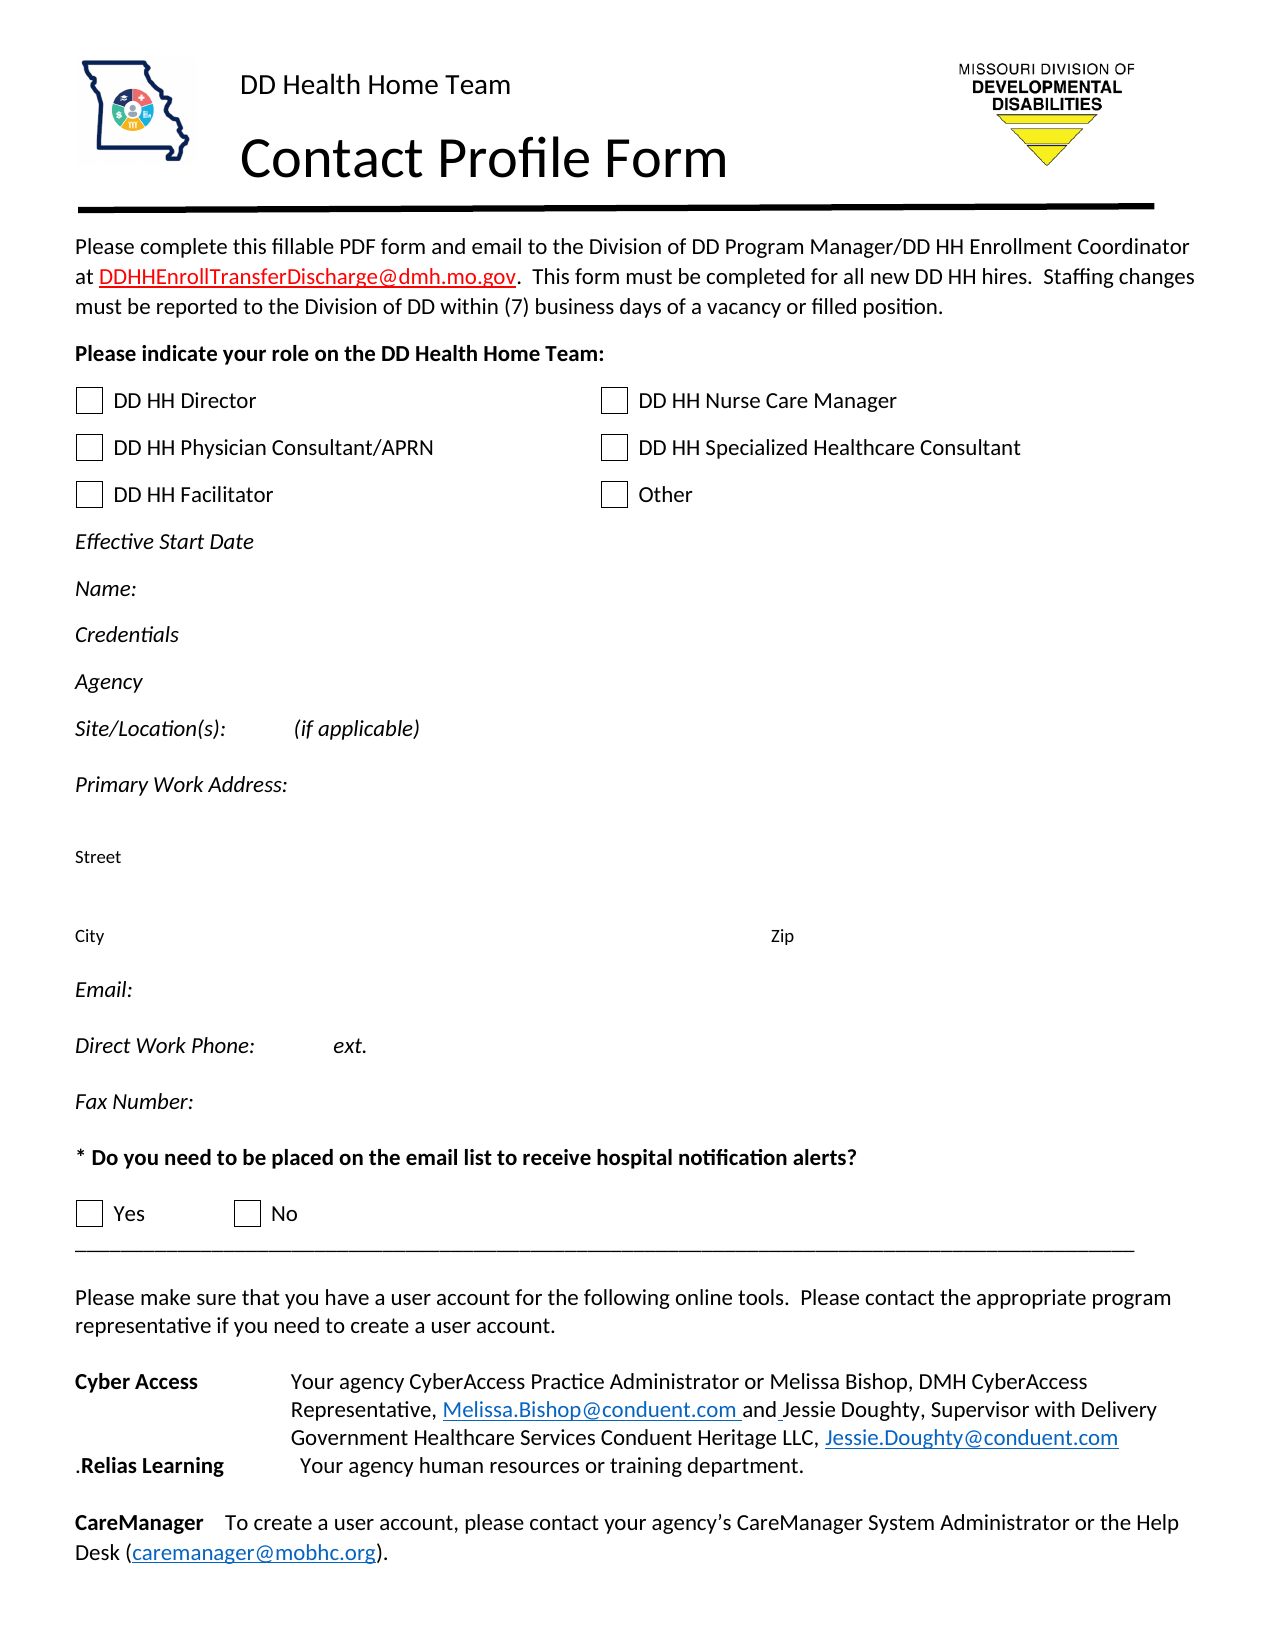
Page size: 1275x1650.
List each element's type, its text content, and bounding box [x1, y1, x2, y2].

text Please indicate your role on the DD Health Home Team: [75, 339, 1200, 367]
text Street [75, 845, 1200, 868]
text Fax Number: [75, 1087, 1200, 1115]
text * Do you need to be placed on the email list to receive hospital notification alerts? [75, 1143, 1200, 1171]
text Please complete this fillable PDF form and email to the Division of DD Program Manager/DD HH Enrollment Coordinator at DDHHEnrollTransferDischarge@dmh.mo.gov. This form must be completed for all new DD HH hires. Staffing changes must be reported to the Division of DD within (7) business days of a vacancy or filled position. [75, 232, 1200, 321]
text DD HH Facilitator Other [75, 480, 1200, 508]
text Yes No [75, 1199, 1200, 1227]
text City Zip [75, 924, 1200, 947]
text Cyber Access Your agency CyberAccess Practice Administrator or Melissa Bishop, DMH CyberAccess Representative, Melissa.Bishop@conduent.com and Jessie Doughty, Supervisor with Delivery Government Healthcare Services Conduent Heritage LLC, Jessie.Doughty@conduent.com [75, 1367, 1200, 1452]
text DD HH Director DD HH Nurse Care Manager [75, 386, 1200, 414]
text .Relias Learning Your agency human resources or training department. [75, 1452, 1200, 1479]
text Direct Work Phone: ext. [75, 1031, 1200, 1059]
text Please make sure that you have a user account for the following online tools. Please contact the appropriate program representative if you need to create a user account. [75, 1283, 1200, 1339]
text Site/Location(s): (if applicable) [75, 714, 1200, 742]
text Agency [75, 667, 1200, 696]
text Effective Start Date [75, 527, 1200, 555]
text CareManager To create a user account, please contact your agency’s CareManager System Administrator or the Help Desk (caremanager@mobhc.org). [75, 1508, 1200, 1566]
text Credentials [75, 621, 1200, 649]
picture [75, 57, 198, 166]
picture [959, 63, 1135, 166]
text Name: [75, 574, 1200, 602]
text Email: [75, 975, 1200, 1003]
text DD HH Physician Consultant/APRN DD HH Specialized Healthcare Consultant [75, 433, 1200, 461]
text _____________________________________________________________________________________________ [75, 1227, 1200, 1255]
text Primary Work Address: [75, 770, 1200, 798]
